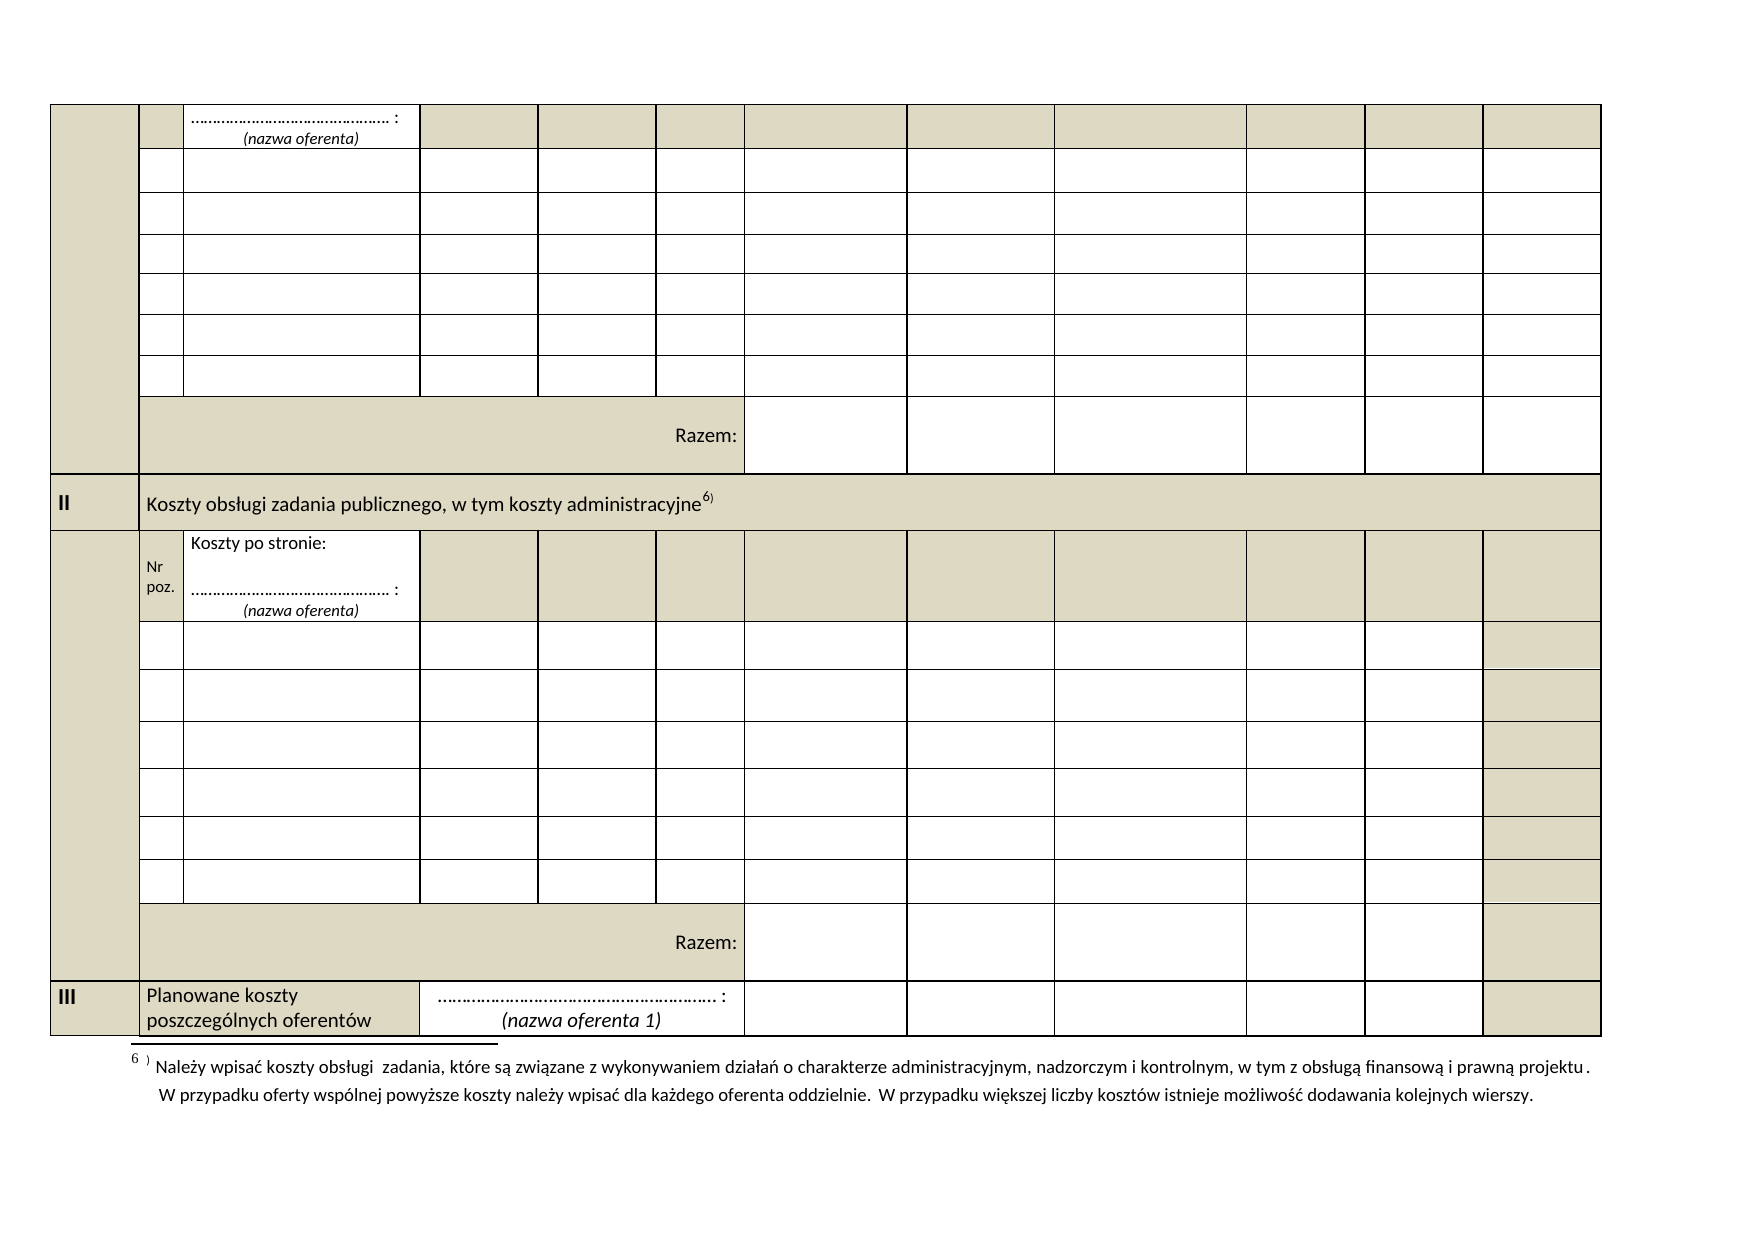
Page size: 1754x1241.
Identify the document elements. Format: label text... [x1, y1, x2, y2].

table_cell [745, 397, 906, 417]
table_cell [1055, 904, 1246, 980]
table_cell [1247, 193, 1364, 233]
table_cell [140, 193, 183, 233]
table_cell [657, 356, 744, 396]
table_cell [657, 622, 744, 668]
table_cell [1247, 670, 1364, 721]
table_cell [1247, 356, 1364, 396]
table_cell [184, 105, 419, 148]
table_cell [745, 670, 906, 721]
table_cell [1366, 622, 1482, 668]
table_cell [1484, 622, 1600, 668]
table_cell [539, 315, 655, 354]
table_cell [539, 817, 655, 859]
table_cell [1484, 904, 1600, 980]
table_cell [1247, 531, 1364, 621]
table_cell [1055, 193, 1246, 233]
table_cell Razem: [140, 904, 744, 980]
table_cell [657, 193, 744, 233]
table_cell [1247, 722, 1364, 768]
table_cell [1366, 860, 1482, 902]
table_cell [657, 722, 744, 768]
table_cell [1055, 235, 1246, 272]
table_cell [539, 149, 655, 192]
table_cell [1055, 356, 1246, 396]
table_cell [908, 982, 1054, 1035]
table_cell [421, 817, 537, 859]
table_cell [657, 105, 744, 148]
table_cell [908, 356, 1054, 396]
table_cell [908, 769, 1054, 816]
table_cell [1055, 149, 1246, 192]
table_cell [657, 315, 744, 354]
table_cell [745, 904, 906, 980]
table_cell Razem: [140, 397, 744, 473]
table_cell [539, 769, 655, 816]
table_cell [1484, 149, 1600, 192]
table_cell [1247, 235, 1364, 272]
table_cell [1055, 397, 1246, 417]
table_cell [421, 105, 537, 148]
table_cell [745, 982, 906, 1035]
table_cell [908, 622, 1054, 668]
table_cell [539, 670, 655, 721]
table_cell [908, 531, 1054, 621]
table_cell [908, 149, 1054, 192]
table_cell [745, 315, 906, 354]
table_cell [1366, 235, 1482, 272]
table_cell [1247, 622, 1364, 668]
table_cell [1247, 274, 1364, 313]
table_cell [421, 769, 537, 816]
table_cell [140, 982, 419, 1035]
table_cell [1484, 531, 1600, 621]
table_cell [1366, 417, 1482, 473]
table_cell [184, 193, 419, 233]
table_cell [1366, 149, 1482, 192]
table_cell [1484, 982, 1600, 1035]
table_cell [1366, 769, 1482, 816]
table_cell [539, 722, 655, 768]
table_cell [539, 531, 655, 621]
table_cell [745, 860, 906, 902]
table_cell [1366, 397, 1482, 417]
table_cell [1366, 356, 1482, 396]
table_cell [745, 193, 906, 233]
table_cell [1055, 274, 1246, 313]
table_cell [184, 315, 419, 354]
table_cell Nr poz. [140, 105, 183, 148]
table_cell [1247, 817, 1364, 859]
table_cell [140, 356, 183, 396]
table_cell [1055, 860, 1246, 902]
table_cell [421, 193, 537, 233]
table_cell [539, 274, 655, 313]
table_cell [1366, 193, 1482, 233]
table_cell [745, 722, 906, 768]
table_cell [184, 622, 419, 668]
table_cell [539, 193, 655, 233]
table_cell [1366, 531, 1482, 621]
table_cell [421, 670, 537, 721]
table_cell [1055, 817, 1246, 859]
table_cell [51, 105, 138, 473]
table_cell [1484, 860, 1600, 902]
table_cell II [51, 475, 138, 530]
table_cell [1366, 982, 1482, 1035]
table_cell [1247, 860, 1364, 902]
table_cell [1366, 817, 1482, 859]
table_cell [184, 235, 419, 272]
table_cell [1055, 622, 1246, 668]
table_cell Koszty obsługi zadania publicznego, w tym koszty administracyjne) [140, 475, 1600, 530]
table_cell III [51, 982, 139, 1035]
table_cell [140, 235, 183, 272]
table_cell [908, 904, 1054, 980]
table_cell [745, 531, 906, 621]
table_cell [140, 274, 183, 313]
table_cell [908, 417, 1054, 473]
table_cell [745, 149, 906, 192]
table_cell Nr poz. [140, 531, 183, 621]
table_cell [1366, 722, 1482, 768]
table_cell [1247, 149, 1364, 192]
table_cell [657, 817, 744, 859]
table_cell [657, 769, 744, 816]
table_cell [184, 356, 419, 396]
table_cell [1247, 904, 1364, 980]
table_cell [908, 193, 1054, 233]
table_cell [908, 315, 1054, 354]
table_cell [539, 105, 655, 148]
table_cell [1055, 670, 1246, 721]
table_cell [51, 531, 139, 980]
table_cell [745, 769, 906, 816]
table_cell [1247, 417, 1364, 473]
table_cell [1484, 722, 1600, 768]
table_cell [657, 235, 744, 272]
table_cell [539, 235, 655, 272]
table_cell [421, 235, 537, 272]
table_cell [1055, 105, 1246, 148]
table_cell [539, 860, 655, 902]
table_cell [184, 670, 419, 721]
table_cell [1484, 769, 1600, 816]
table_cell [908, 105, 1054, 148]
table_cell [1055, 417, 1246, 473]
table_cell [657, 860, 744, 902]
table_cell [420, 982, 744, 1035]
table_cell [184, 817, 419, 859]
table_cell [421, 860, 537, 902]
table_cell [1366, 670, 1482, 721]
table_cell [140, 315, 183, 354]
table_cell [140, 860, 183, 902]
table_cell [908, 397, 1054, 417]
table_cell [1484, 670, 1600, 721]
table_cell [421, 274, 537, 313]
table_cell [1366, 904, 1482, 980]
table_cell Koszty po stronie: ………………………………………. : (nazwa oferenta) [184, 531, 419, 621]
table_cell [140, 149, 183, 192]
table_cell [1055, 722, 1246, 768]
table_cell [1366, 315, 1482, 354]
table_cell [657, 274, 744, 313]
table_cell [908, 235, 1054, 272]
table_cell [657, 531, 744, 621]
table_cell [1484, 356, 1600, 396]
table_cell [1484, 817, 1600, 859]
table_cell [1484, 417, 1600, 473]
table_cell [140, 817, 183, 859]
table_cell [908, 274, 1054, 313]
table_cell [1247, 769, 1364, 816]
table_cell [1366, 105, 1482, 148]
table_cell [908, 722, 1054, 768]
table_cell [1247, 105, 1364, 148]
table_cell [657, 149, 744, 192]
table_cell [1366, 274, 1482, 313]
table_cell [657, 670, 744, 721]
table_cell [745, 274, 906, 313]
table_cell [539, 356, 655, 396]
table_cell [184, 860, 419, 902]
table_cell [1484, 235, 1600, 272]
table_cell [1247, 315, 1364, 354]
table_cell [539, 622, 655, 668]
table_cell [1055, 315, 1246, 354]
table_cell [1055, 531, 1246, 621]
table_cell [184, 722, 191, 768]
table_cell [745, 417, 906, 473]
table_cell [745, 817, 906, 859]
table_cell [184, 274, 419, 313]
table_cell [1484, 105, 1600, 148]
table_cell [1484, 315, 1600, 354]
table_cell [745, 622, 906, 668]
table_cell [745, 356, 906, 396]
table_cell [184, 149, 419, 192]
table_cell [184, 769, 419, 816]
table_cell [421, 531, 537, 621]
table_cell [140, 670, 183, 721]
table_cell [745, 105, 906, 148]
table_cell [421, 622, 537, 668]
table_cell [1484, 274, 1600, 313]
table_cell [412, 722, 419, 768]
table_cell [421, 149, 537, 192]
table_cell [140, 769, 183, 816]
table_cell [745, 235, 906, 272]
table_cell [421, 315, 537, 354]
table_cell [1247, 982, 1364, 1035]
table_cell [908, 817, 1054, 859]
table_cell [1484, 193, 1600, 233]
table_cell [421, 722, 537, 768]
table_cell [908, 670, 1054, 721]
table_cell [1484, 397, 1600, 417]
table_cell [140, 622, 183, 668]
table_cell [1247, 397, 1364, 417]
table_cell [140, 722, 183, 768]
table_cell [421, 356, 537, 396]
table_cell [1055, 769, 1246, 816]
table_cell [908, 860, 1054, 902]
table_cell [1055, 982, 1246, 1035]
